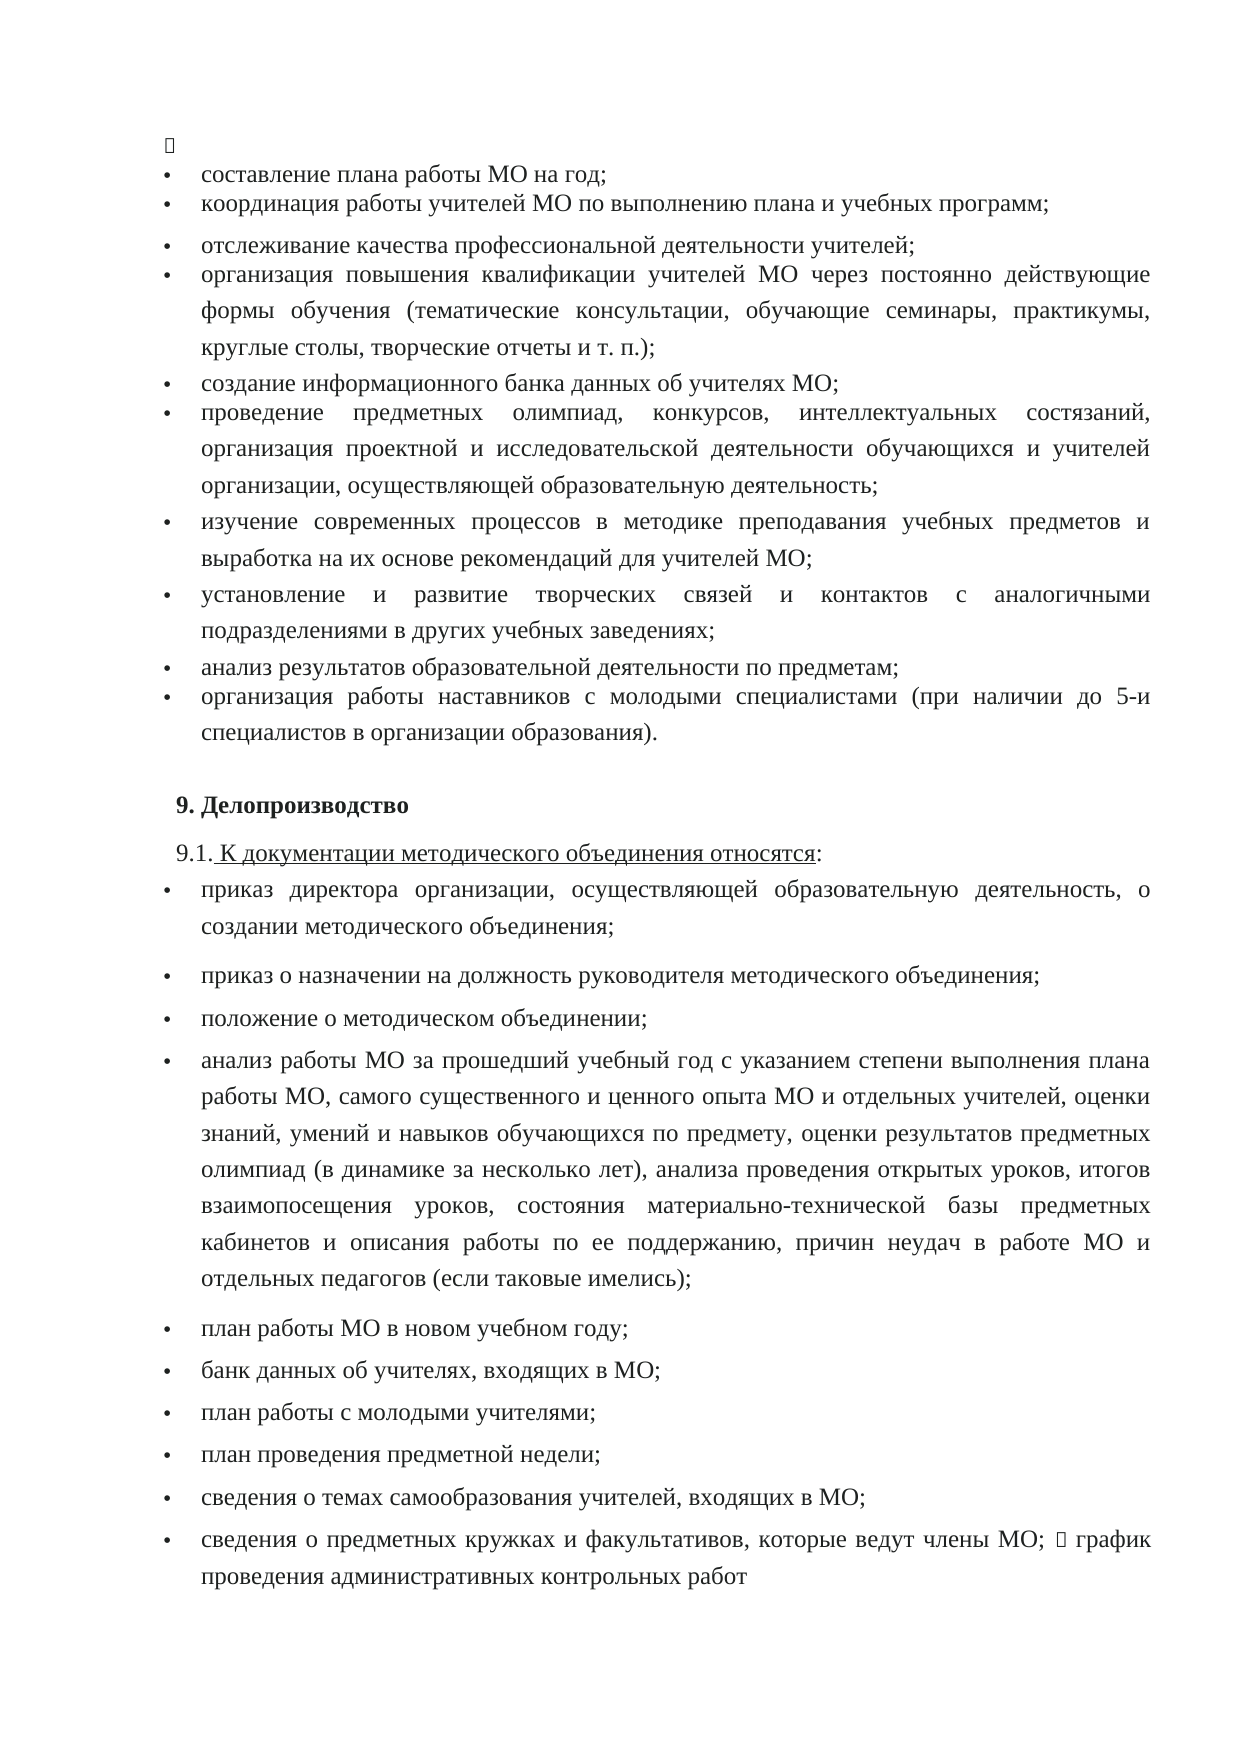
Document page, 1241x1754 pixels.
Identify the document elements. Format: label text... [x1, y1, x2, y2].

list координация работы учителей МО по выполнению плана и учебных программ; [163, 188, 1151, 217]
list проведение предметных олимпиад, конкурсов, интеллектуальных состязаний, организация проектной и исследовательской деятельности обучающихся и учителей организации, осуществляющей образовательную деятельность; [163, 397, 1151, 498]
list анализ результатов образовательной деятельности по предметам; [163, 652, 1151, 681]
list изучение современных процессов в методике преподавания учебных предметов и выработка на их основе рекомендаций для учителей МО; [163, 506, 1151, 571]
list сведения о предметных кружках и факультативов, которые ведут члены МО;  график проведения административных контрольных работ [163, 1524, 1151, 1590]
list банк данных об учителях, входящих в МО; [163, 1355, 1151, 1384]
list план проведения предметной недели; [163, 1439, 1151, 1468]
list план работы МО в новом учебном году; [163, 1313, 1151, 1342]
list приказ директора организации, осуществляющей образовательную деятельность, о создании методического объединения; [163, 874, 1151, 939]
list анализ работы МО за прошедший учебный год с указанием степени выполнения плана работы МО, самого существенного и ценного опыта МО и отдельных учителей, оценки знаний, умений и навыков обучающихся по предмету, оценки результатов предметных олимпиад (в динамике за несколько лет), анализа проведения открытых уроков, итогов взаимопосещения уроков, состояния материально-технической базы предметных кабинетов и описания работы по ее поддержанию, причин неудач в работе МО и отдельных педагогов (если таковые имелись); [163, 1045, 1151, 1292]
list организация повышения квалификации учителей МО через постоянно действующие формы обучения (тематические консультации, обучающие семинары, практикумы, круглые столы, творческие отчеты и т. п.); [163, 259, 1151, 360]
list положение о методическом объединении; [163, 1003, 1151, 1031]
list план работы с молодыми учителями; [163, 1397, 1151, 1426]
list приказ о назначении на должность руководителя методического объединения; [163, 961, 1151, 989]
list установление и развитие творческих связей и контактов с аналогичными подразделениями в других учебных заведениях; [163, 579, 1151, 644]
list отслеживание качества профессиональной деятельности учителей; [163, 230, 1151, 259]
list Делопроизводство [176, 790, 1153, 819]
list сведения о темах самообразования учителей, входящих в МО; [163, 1482, 1151, 1510]
list составление плана работы МО на год; [163, 159, 1151, 188]
list организация работы наставников с молодыми специалистами (при наличии до 5-и специалистов в организации образования). [163, 681, 1151, 746]
list создание информационного банка данных об учителях МО; [163, 368, 1151, 397]
text 9.1. К документации методического объединения относятся: [176, 838, 1153, 867]
